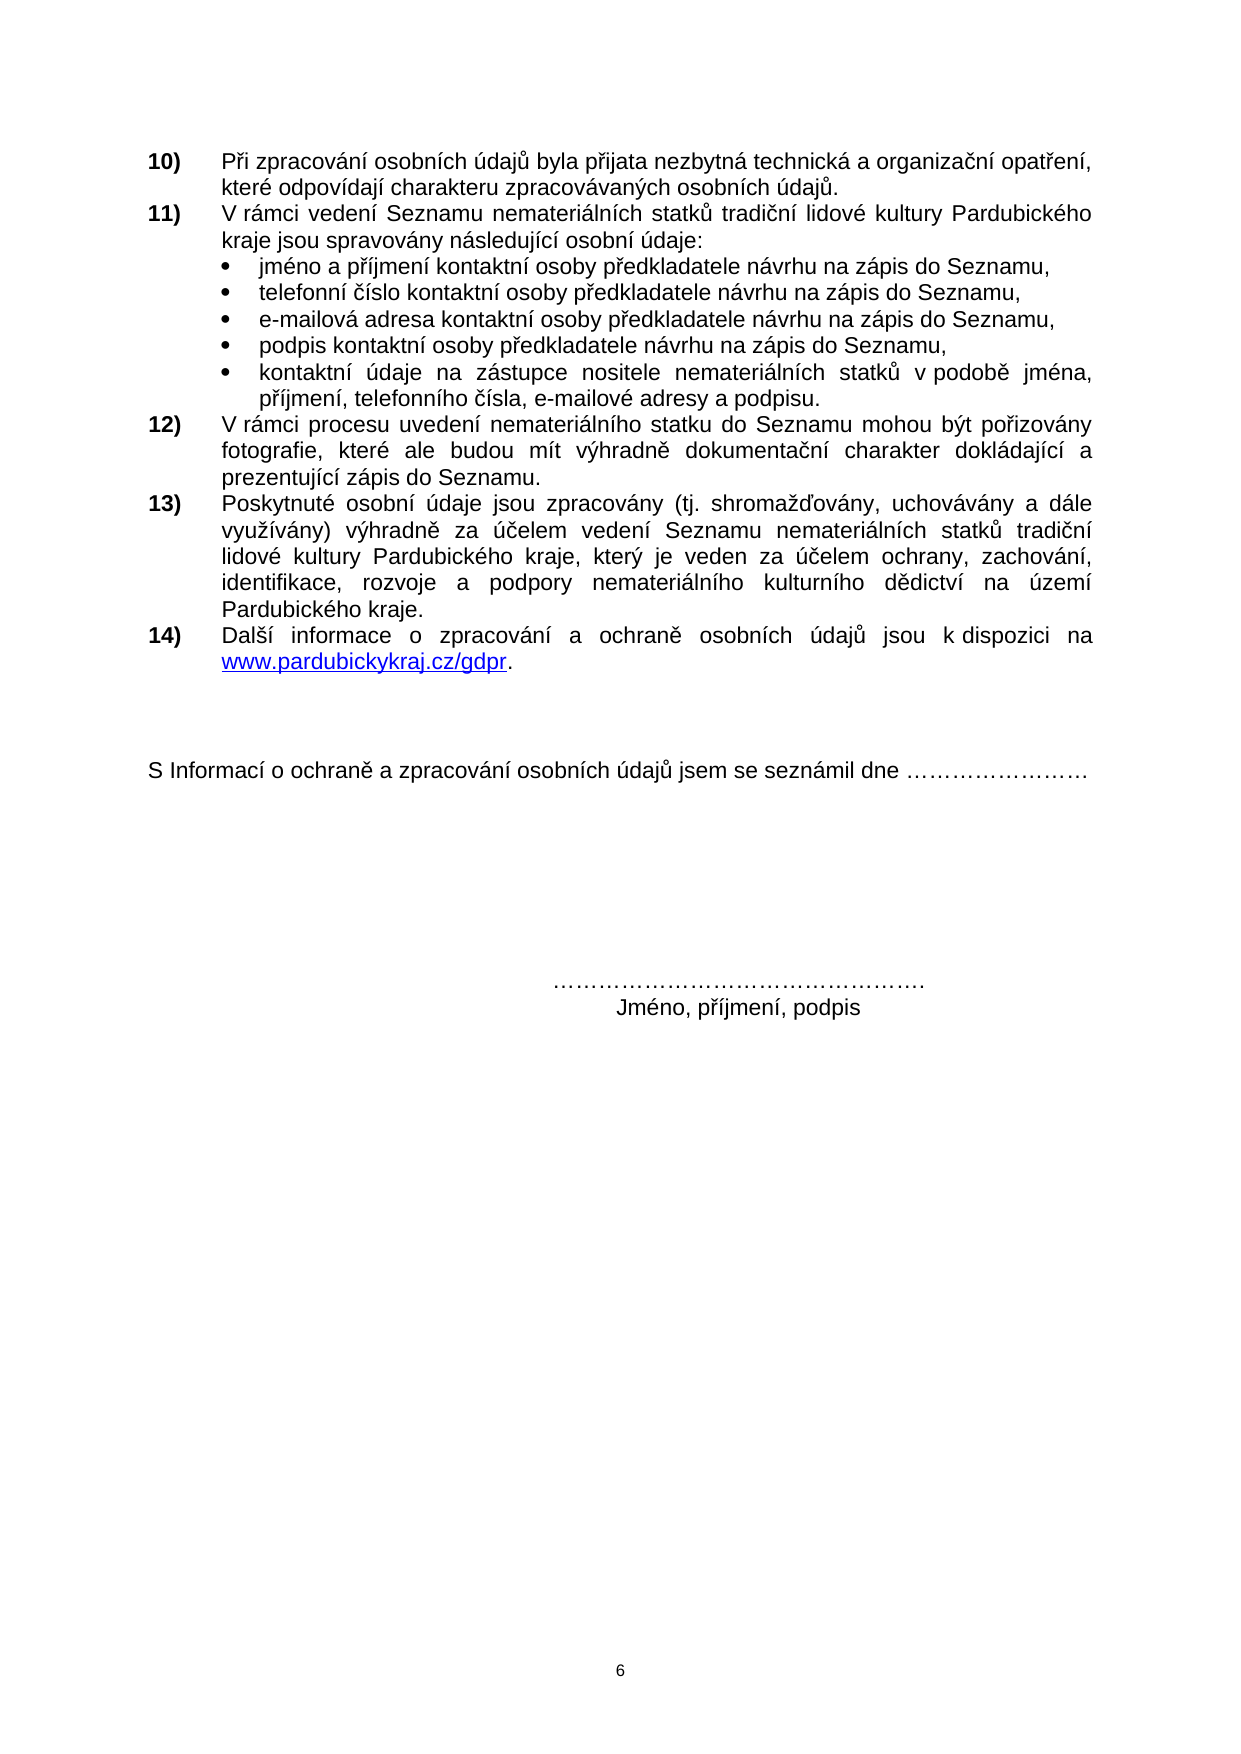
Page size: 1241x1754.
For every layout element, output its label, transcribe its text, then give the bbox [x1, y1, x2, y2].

text 13) Poskytnuté osobní údaje jsou zpracovány (tj. shromažďovány, uchovávány a dále využívány) výhradně za účelem vedení Seznamu nemateriálních statků tradiční lidové kultury Pardubického kraje, který je veden za účelem ochrany, zachování, identifikace, rozvoje a podpory nemateriálního kulturního dědictví na území Pardubického kraje. [148, 490, 1093, 622]
list jméno a příjmení kontaktní osoby předkladatele návrhu na zápis do Seznamu, [221, 253, 1093, 279]
text 10) Při zpracování osobních údajů byla přijata nezbytná technická a organizační opatření, které odpovídají charakteru zpracovávaných osobních údajů. [148, 148, 1093, 200]
list telefonní číslo kontaktní osoby předkladatele návrhu na zápis do Seznamu, [221, 279, 1093, 306]
text 12) V rámci procesu uvedení nemateriálního statku do Seznamu mohou být pořizovány fotografie, které ale budou mít výhradně dokumentační charakter dokládající a prezentující zápis do Seznamu. [148, 411, 1093, 490]
text S Informací o ochraně a zpracování osobních údajů jsem se seznámil dne …………………… [148, 757, 1093, 783]
text Jméno, příjmení, podpis [148, 994, 1093, 1020]
text 14) Další informace o zpracování a ochraně osobních údajů jsou k dispozici na www.pardubickykraj.cz/gdpr. [148, 622, 1093, 675]
list e-mailová adresa kontaktní osoby předkladatele návrhu na zápis do Seznamu, [221, 306, 1093, 332]
text 11) V rámci vedení Seznamu nemateriálních statků tradiční lidové kultury Pardubického kraje jsou spravovány následující osobní údaje: [148, 200, 1093, 253]
list podpis kontaktní osoby předkladatele návrhu na zápis do Seznamu, [221, 332, 1093, 358]
list kontaktní údaje na zástupce nositele nemateriálních statků v podobě jména, příjmení, telefonního čísla, e-mailové adresy a podpisu. [221, 358, 1093, 411]
text …………………………………………. [148, 967, 1093, 994]
